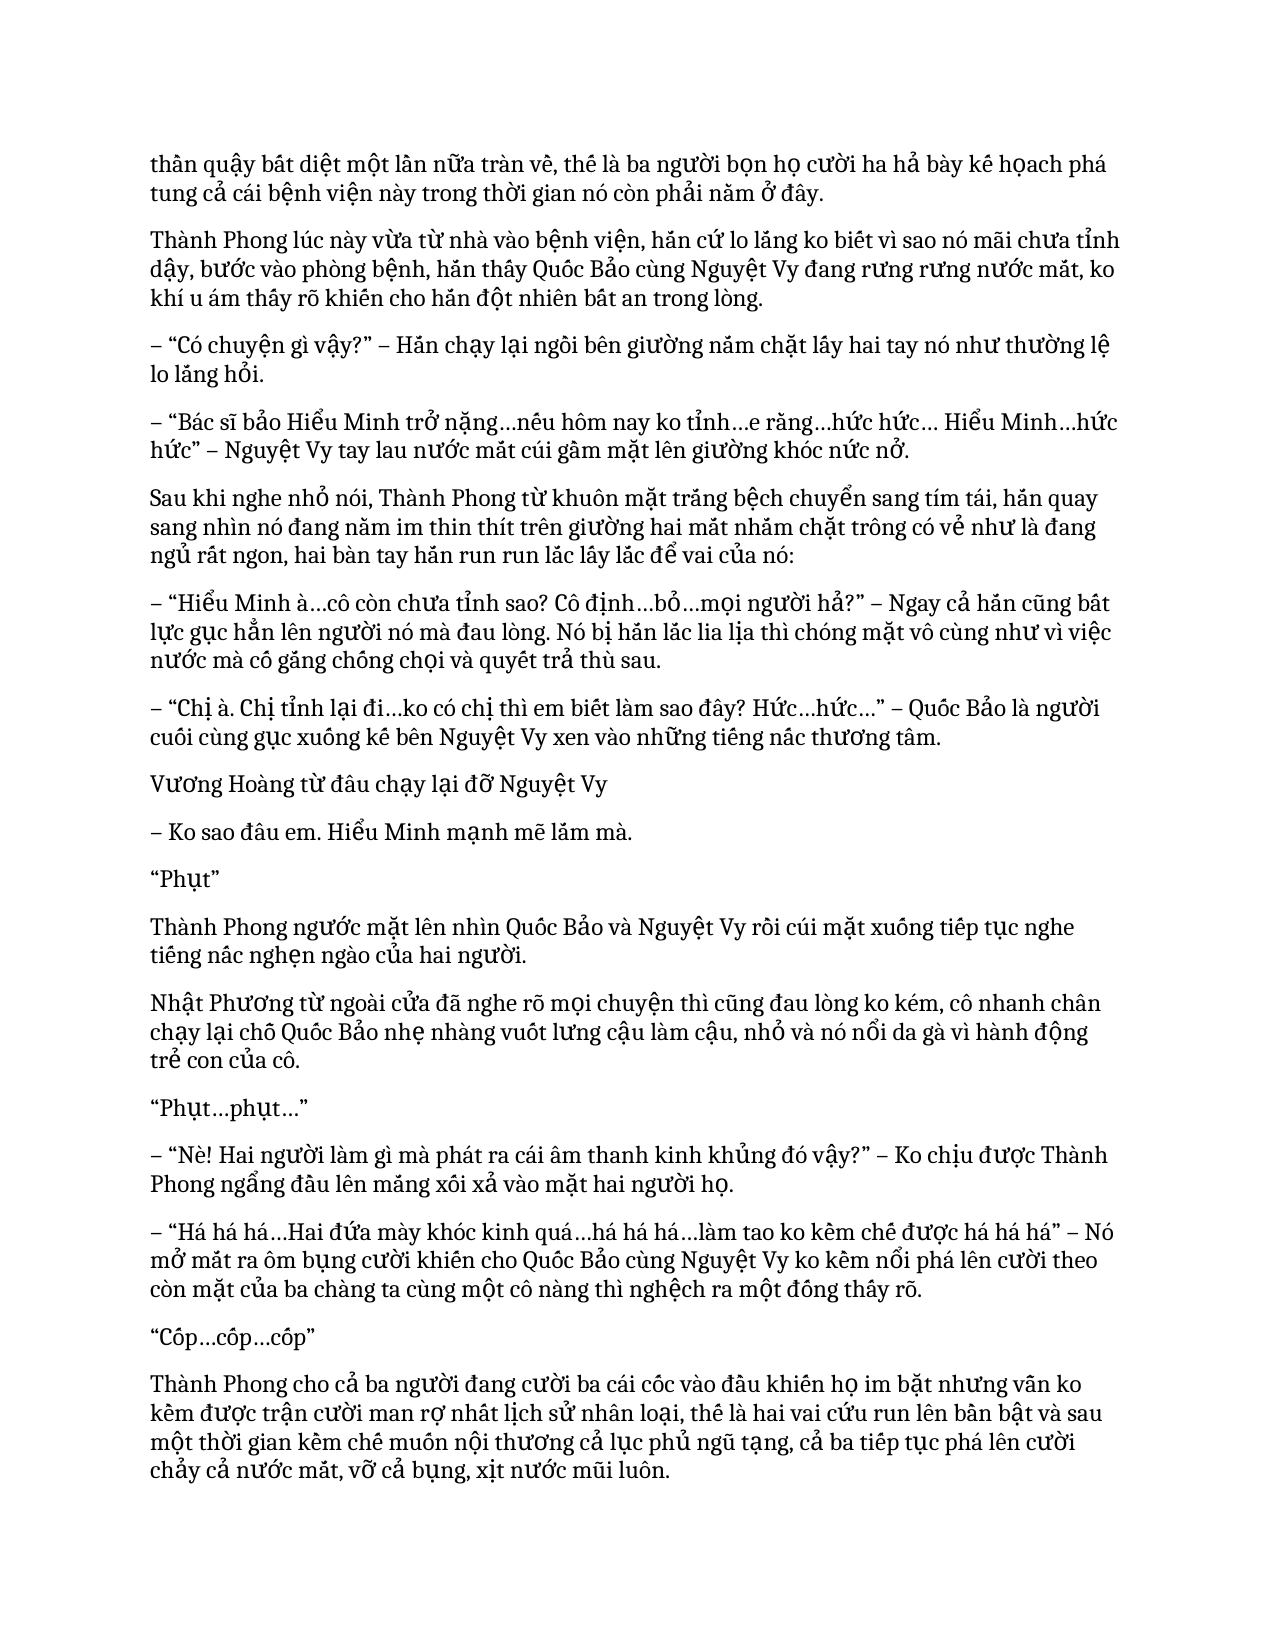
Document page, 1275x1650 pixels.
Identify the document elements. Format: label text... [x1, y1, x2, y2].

text – “Chị à. Chị tỉnh lại đi…ko có chị thì em biết làm sao đây? Hức…hức…” – Quốc Bảo là người cuối cùng gục xuống kế bên Nguyệt Vy xen vào những tiếng nấc thương tâm. [150, 694, 1125, 751]
text Thành Phong cho cả ba người đang cười ba cái cốc vào đầu khiến họ im bặt nhưng vẫn ko kềm được trận cười man rợ nhất lịch sử nhân loại, thế là hai vai cứu run lên bần bật và sau một thời gian kềm chế muốn nội thương cả lục phủ ngũ tạng, cả ba tiếp tục phá lên cười chảy cả nước mắt, vỡ cả bụng, xịt nước mũi luôn. [150, 1370, 1125, 1485]
text “Cốp…cốp…cốp” [150, 1322, 1125, 1351]
text – “Nè! Hai người làm gì mà phát ra cái âm thanh kinh khủng đó vậy?” – Ko chịu được Thành Phong ngẩng đầu lên mắng xối xả vào mặt hai người họ. [150, 1141, 1125, 1199]
text Thành Phong lúc này vừa từ nhà vào bệnh viện, hắn cứ lo lắng ko biết vì sao nó mãi chưa tỉnh dậy, bước vào phòng bệnh, hắn thấy Quốc Bảo cùng Nguyệt Vy đang rưng rưng nước mắt, ko khí u ám thấy rõ khiến cho hắn đột nhiên bất an trong lòng. [150, 226, 1125, 312]
text – “Bác sĩ bảo Hiểu Minh trở nặng…nếu hôm nay ko tỉnh…e rằng…hức hức… Hiểu Minh…hức hức” – Nguyệt Vy tay lau nước mắt cúi gầm mặt lên giường khóc nức nở. [150, 407, 1125, 465]
text “Phụt…phụt…” [150, 1094, 1125, 1122]
text – “Há há há…Hai đứa mày khóc kinh quá…há há há…làm tao ko kềm chế được há há há” – Nó mở mắt ra ôm bụng cười khiến cho Quốc Bảo cùng Nguyệt Vy ko kềm nổi phá lên cười theo còn mặt của ba chàng ta cùng một cô nàng thì nghệch ra một đống thấy rõ. [150, 1217, 1125, 1304]
text Vương Hoàng từ đâu chạy lại đỡ Nguyệt Vy [150, 770, 1125, 799]
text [150, 150, 1125, 207]
text – Ko sao đâu em. Hiểu Minh mạnh mẽ lắm mà. [150, 817, 1125, 846]
text Sau khi nghe nhỏ nói, Thành Phong từ khuôn mặt trắng bệch chuyển sang tím tái, hắn quay sang nhìn nó đang nằm im thin thít trên giường hai mắt nhắm chặt trông có vẻ như là đang ngủ rất ngon, hai bàn tay hắn run run lắc lấy lắc để vai của nó: [150, 484, 1125, 570]
text Thành Phong ngước mặt lên nhìn Quốc Bảo và Nguyệt Vy rồi cúi mặt xuống tiếp tục nghe tiếng nấc nghẹn ngào của hai người. [150, 912, 1125, 970]
text – “Có chuyện gì vậy?” – Hắn chạy lại ngồi bên giường nắm chặt lấy hai tay nó như thường lệ lo lắng hỏi. [150, 331, 1125, 389]
text “Phụt” [150, 865, 1125, 894]
text – “Hiểu Minh à…cô còn chưa tỉnh sao? Cô định…bỏ…mọi người hả?” – Ngay cả hắn cũng bất lực gục hẳn lên người nó mà đau lòng. Nó bị hắn lắc lia lịa thì chóng mặt vô cùng như vì việc nước mà cố gắng chống chọi và quyết trả thù sau. [150, 589, 1125, 675]
text Nhật Phương từ ngoài cửa đã nghe rõ mọi chuyện thì cũng đau lòng ko kém, cô nhanh chân chạy lại chỗ Quốc Bảo nhẹ nhàng vuốt lưng cậu làm cậu, nhỏ và nó nổi da gà vì hành động trẻ con của cô. [150, 989, 1125, 1075]
